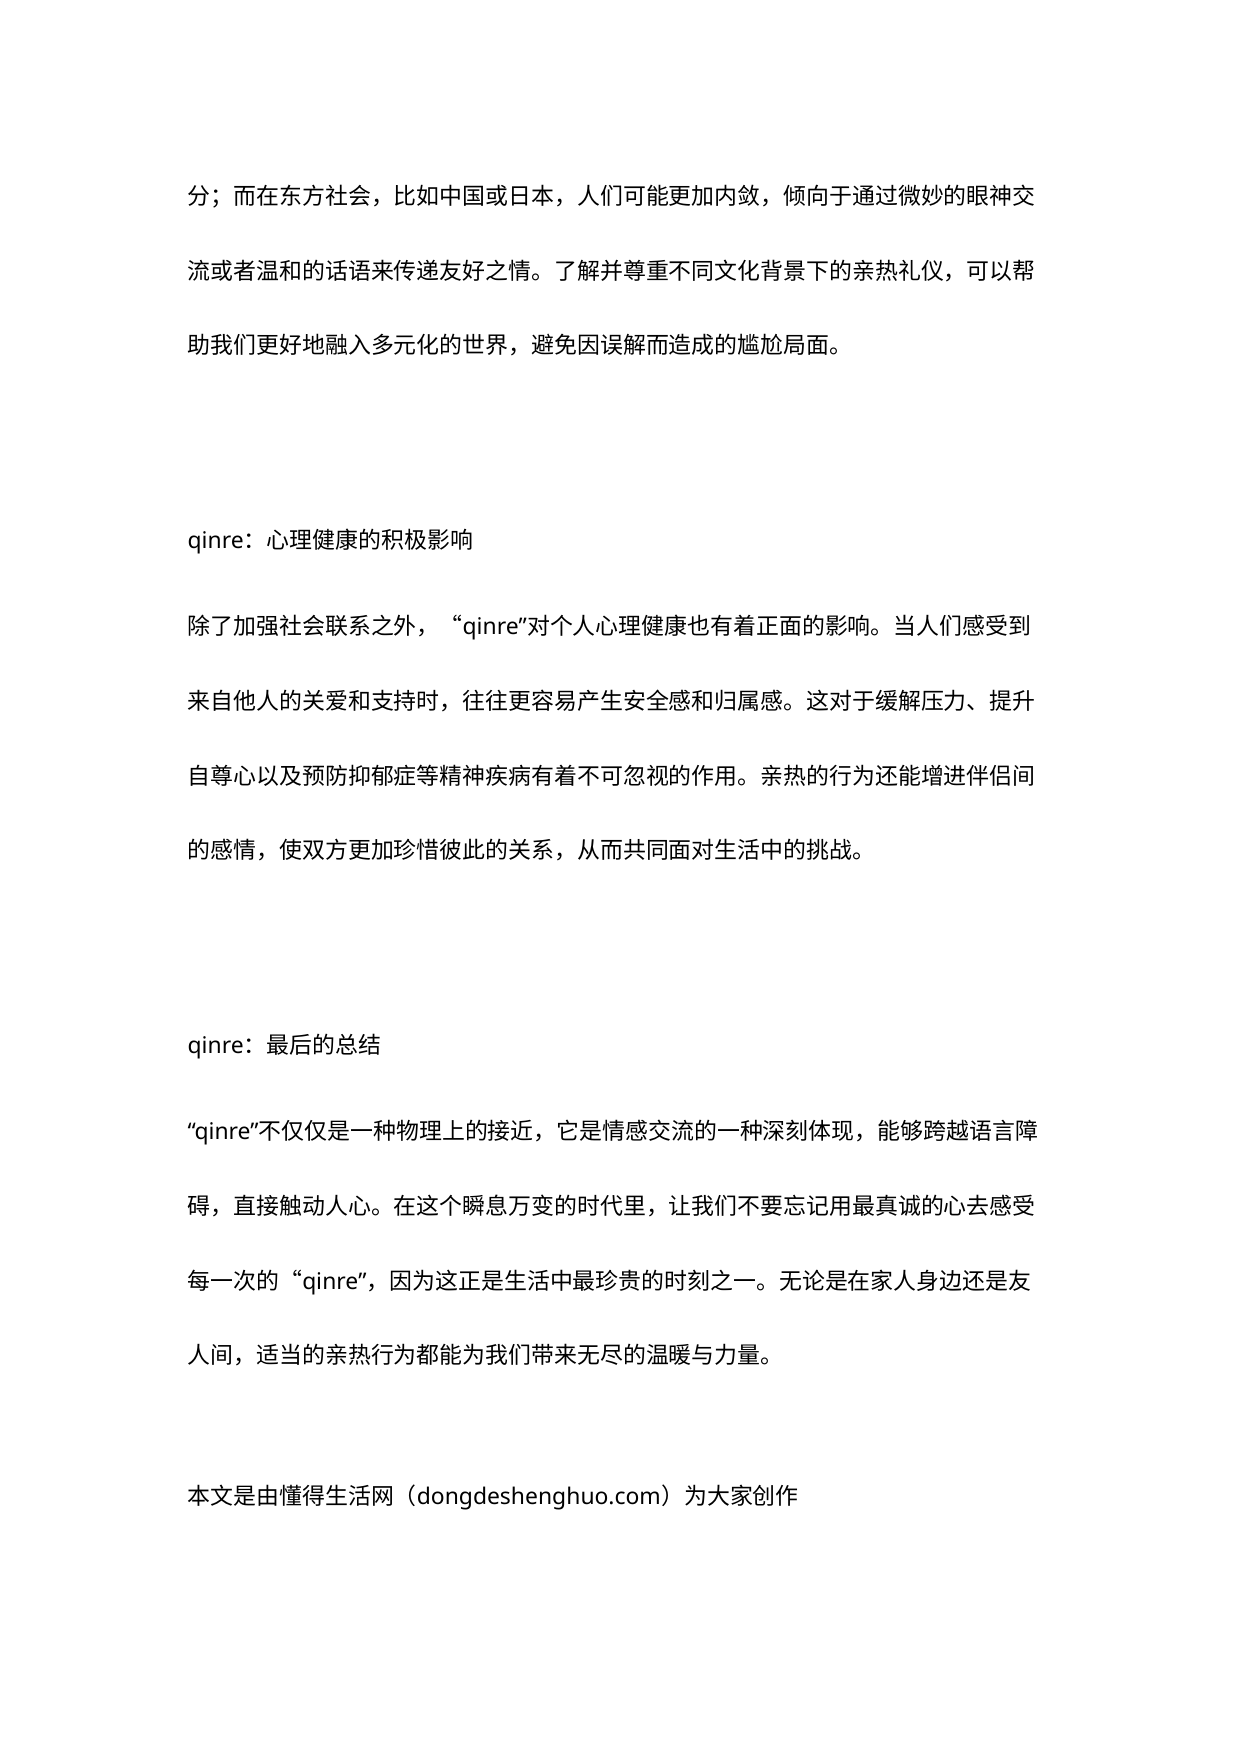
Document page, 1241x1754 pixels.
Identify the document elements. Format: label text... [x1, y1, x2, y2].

text qinre：最后的总结 [187, 1011, 1053, 1076]
text qinre：心理健康的积极影响 [187, 506, 1053, 571]
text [187, 162, 1053, 376]
text “qinre”不仅仅是一种物理上的接近，它是情感交流的一种深刻体现，能够跨越语言障碍，直接触动人心。在这个瞬息万变的时代里，让我们不要忘记用最真诚的心去感受每一次的“qinre”，因为这正是生活中最珍贵的时刻之一。无论是在家人身边还是友人间，适当的亲热行为都能为我们带来无尽的温暖与力量。 [187, 1097, 1053, 1386]
text 除了加强社会联系之外，“qinre”对个人心理健康也有着正面的影响。当人们感受到来自他人的关爱和支持时，往往更容易产生安全感和归属感。这对于缓解压力、提升自尊心以及预防抑郁症等精神疾病有着不可忽视的作用。亲热的行为还能增进伴侣间的感情，使双方更加珍惜彼此的关系，从而共同面对生活中的挑战。 [187, 592, 1053, 881]
text 本文是由懂得生活网（dongdeshenghuo.com）为大家创作 [187, 1462, 1053, 1527]
